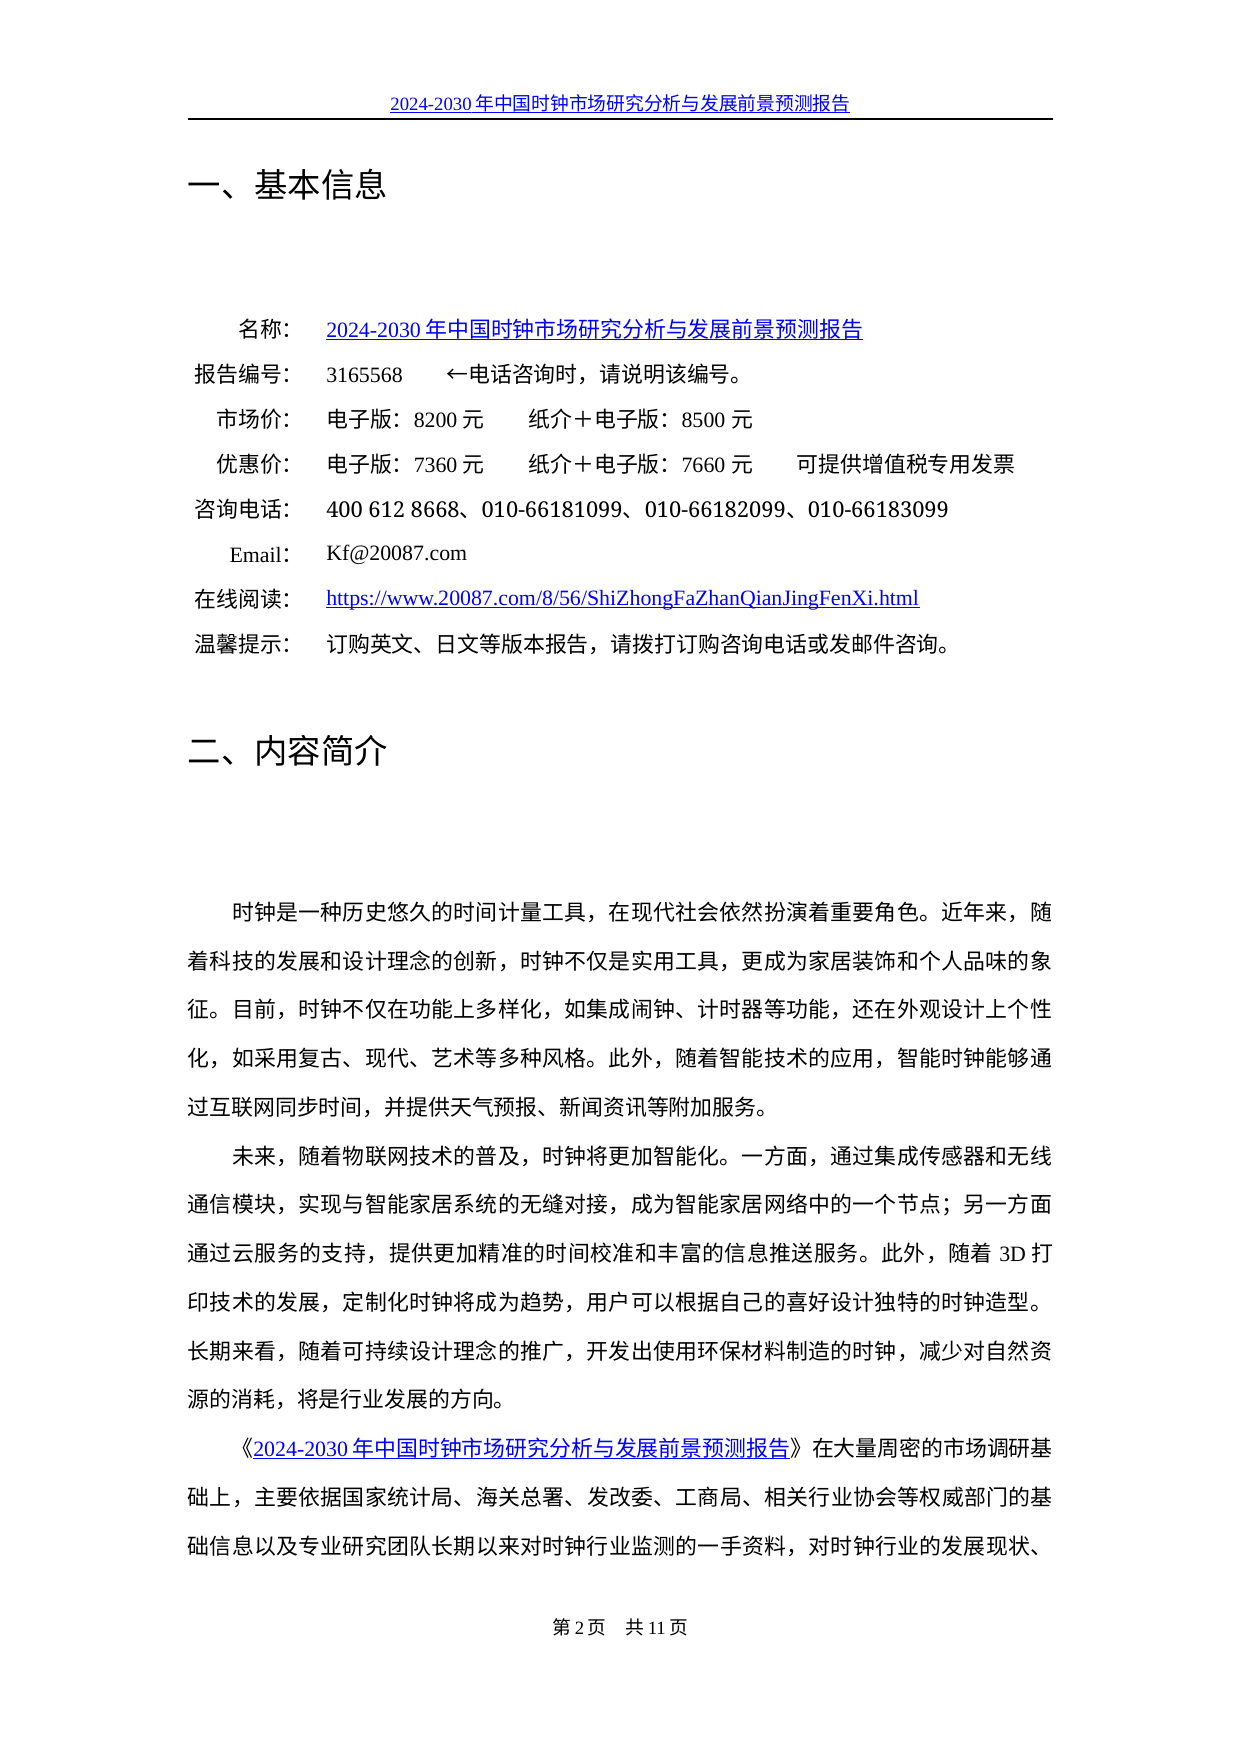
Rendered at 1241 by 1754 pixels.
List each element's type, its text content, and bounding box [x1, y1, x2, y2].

table_header 名称： [167, 312, 315, 357]
table_cell 在线阅读： [167, 582, 315, 627]
table_cell 优惠价： [167, 447, 315, 492]
table_cell 订购英文、日文等版本报告，请拨打订购咨询电话或发邮件咨询。 [315, 627, 1073, 672]
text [187, 894, 1053, 1561]
table_cell 报告编号： [167, 357, 315, 402]
table_cell 温馨提示： [167, 627, 315, 672]
table_header 2024-2030年中国时钟市场研究分析与发展前景预测报告 [315, 312, 1073, 357]
table_cell 市场价： [167, 402, 315, 447]
table_cell 400 612 8668、010-66181099、010-66182099、010-66183099 [315, 492, 1073, 537]
title 二、内容简介 [187, 717, 1053, 782]
table_cell Email： [167, 537, 315, 582]
table_cell [315, 582, 1073, 627]
table_cell 咨询电话： [167, 492, 315, 537]
title 一、基本信息 [187, 150, 1053, 215]
table_cell 电子版：7360 元 纸介＋电子版：7660 元 可提供增值税专用发票 [315, 447, 1073, 492]
table_cell 3165568 ←电话咨询时，请说明该编号。 [315, 357, 1073, 402]
table_cell Kf@20087.com [315, 537, 1073, 582]
table_cell 电子版：8200 元 纸介＋电子版：8500 元 [315, 402, 1073, 447]
